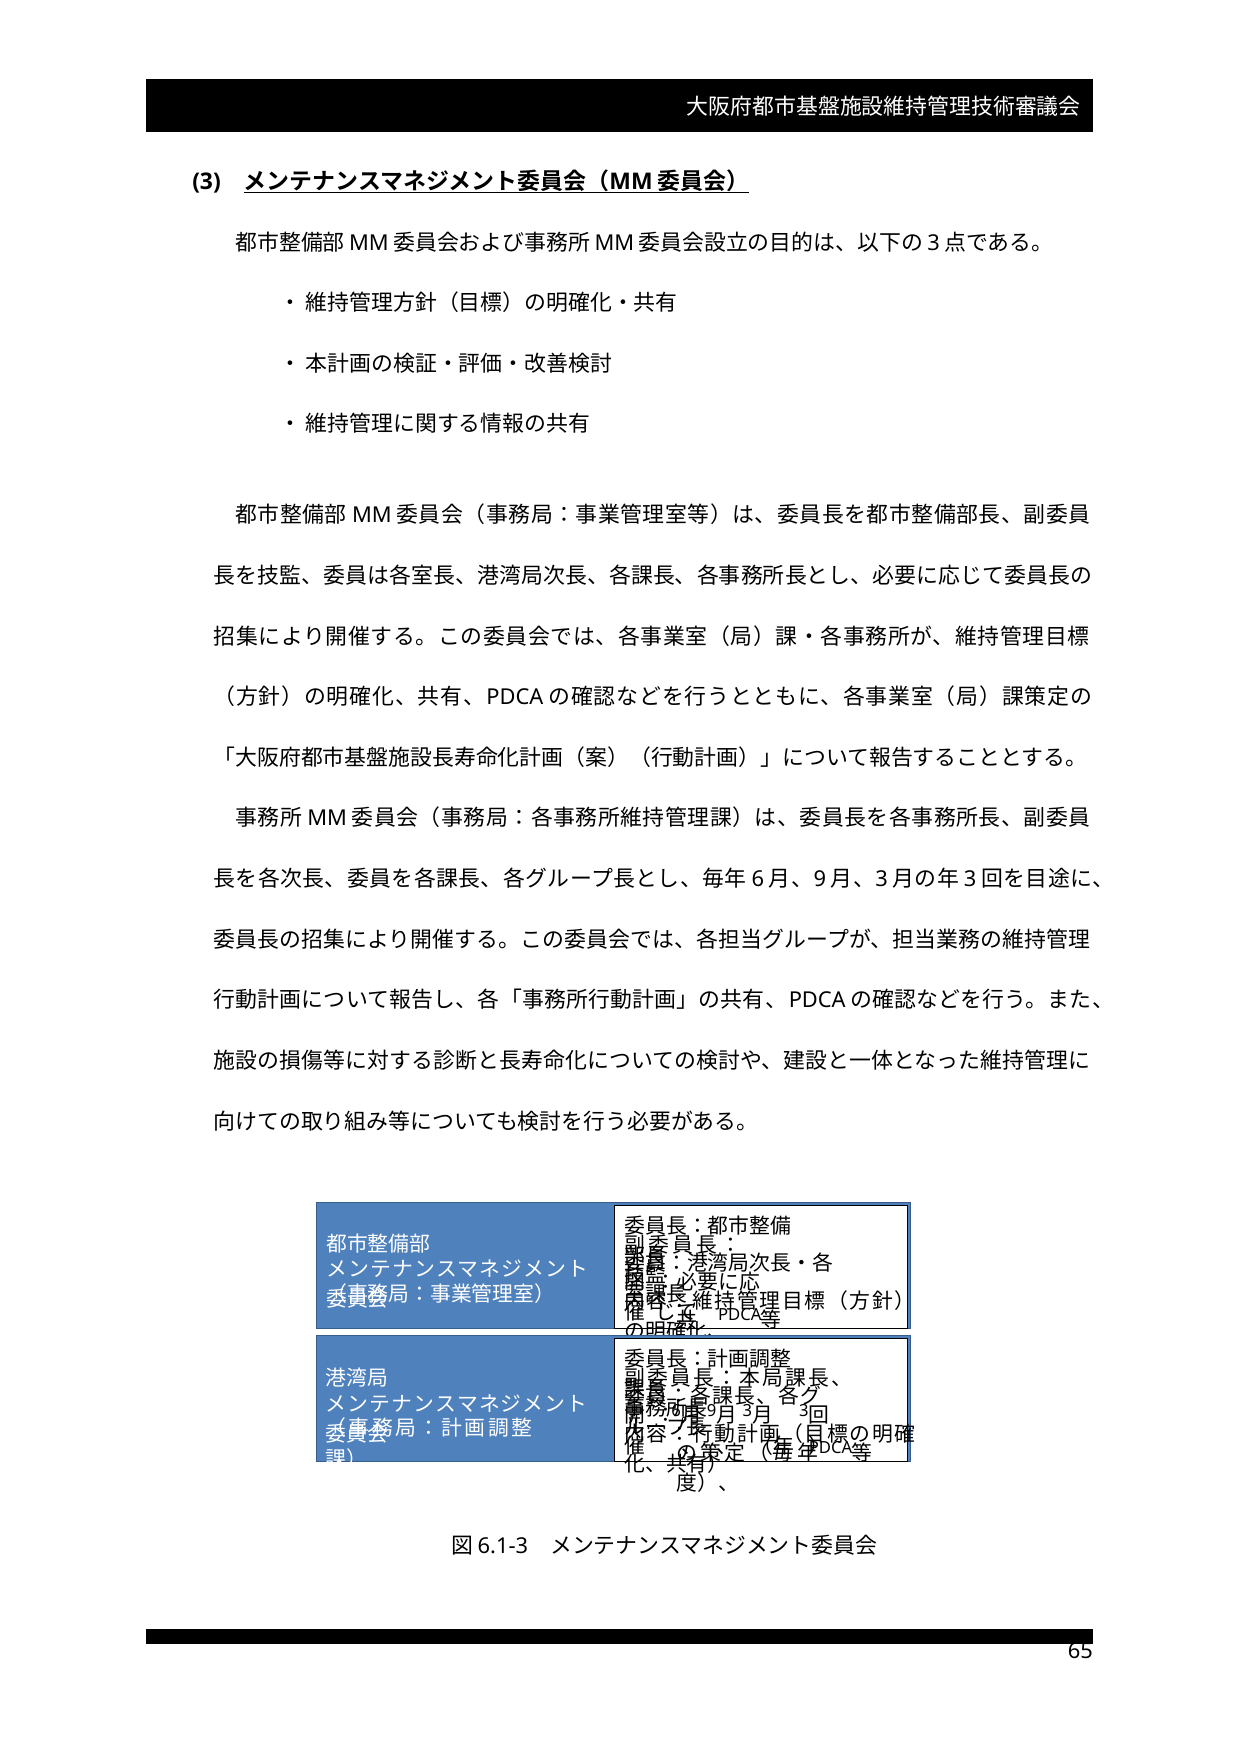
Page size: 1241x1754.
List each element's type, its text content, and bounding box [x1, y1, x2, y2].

list 都市整備部MM委員会および事務所MM委員会設立の目的は、以下の3点である。 [213, 210, 1092, 271]
list 都市整備部MM委員会（事務局：事業管理室等）は、委員長を都市整備部長、副委員長を技監、委員は各室長、港湾局次長、各課長、各事務所長とし、必要に応じて委員長の招集により開催する。この委員会では、各事業室（局）課・各事務所が、維持管理目標（方針）の明確化、共有、PDCAの確認などを行うとともに、各事業室（局）課策定の「大阪府都市基盤施設長寿命化計画（案）（行動計画）」について報告することとする。 [213, 483, 1092, 786]
list ・ 本計画の検証・評価・改善検討 [257, 331, 1092, 392]
list 図 6.1-3 メンテナンスマネジメント委員会 [213, 1513, 1092, 1574]
list ・ 維持管理方針（目標）の明確化・共有 [257, 271, 1092, 331]
list ・ 維持管理に関する情報の共有 [257, 392, 1092, 453]
subtitle メンテナンスマネジメント委員会（MM委員会） [192, 149, 1092, 210]
list 事務所MM委員会（事務局：各事務所維持管理課）は、委員長を各事務所長、副委員長を各次長、委員を各課長、各グループ長とし、毎年6月、9月、3月の年3回を目途に、委員長の招集により開催する。この委員会では、各担当グループが、担当業務の維持管理行動計画について報告し、各「事務所行動計画」の共有、PDCAの確認などを行う。また、施設の損傷等に対する診断と長寿命化についての検討や、建設と一体となった維持管理に向けての取り組み等についても検討を行う必要がある。 [213, 786, 1092, 1150]
